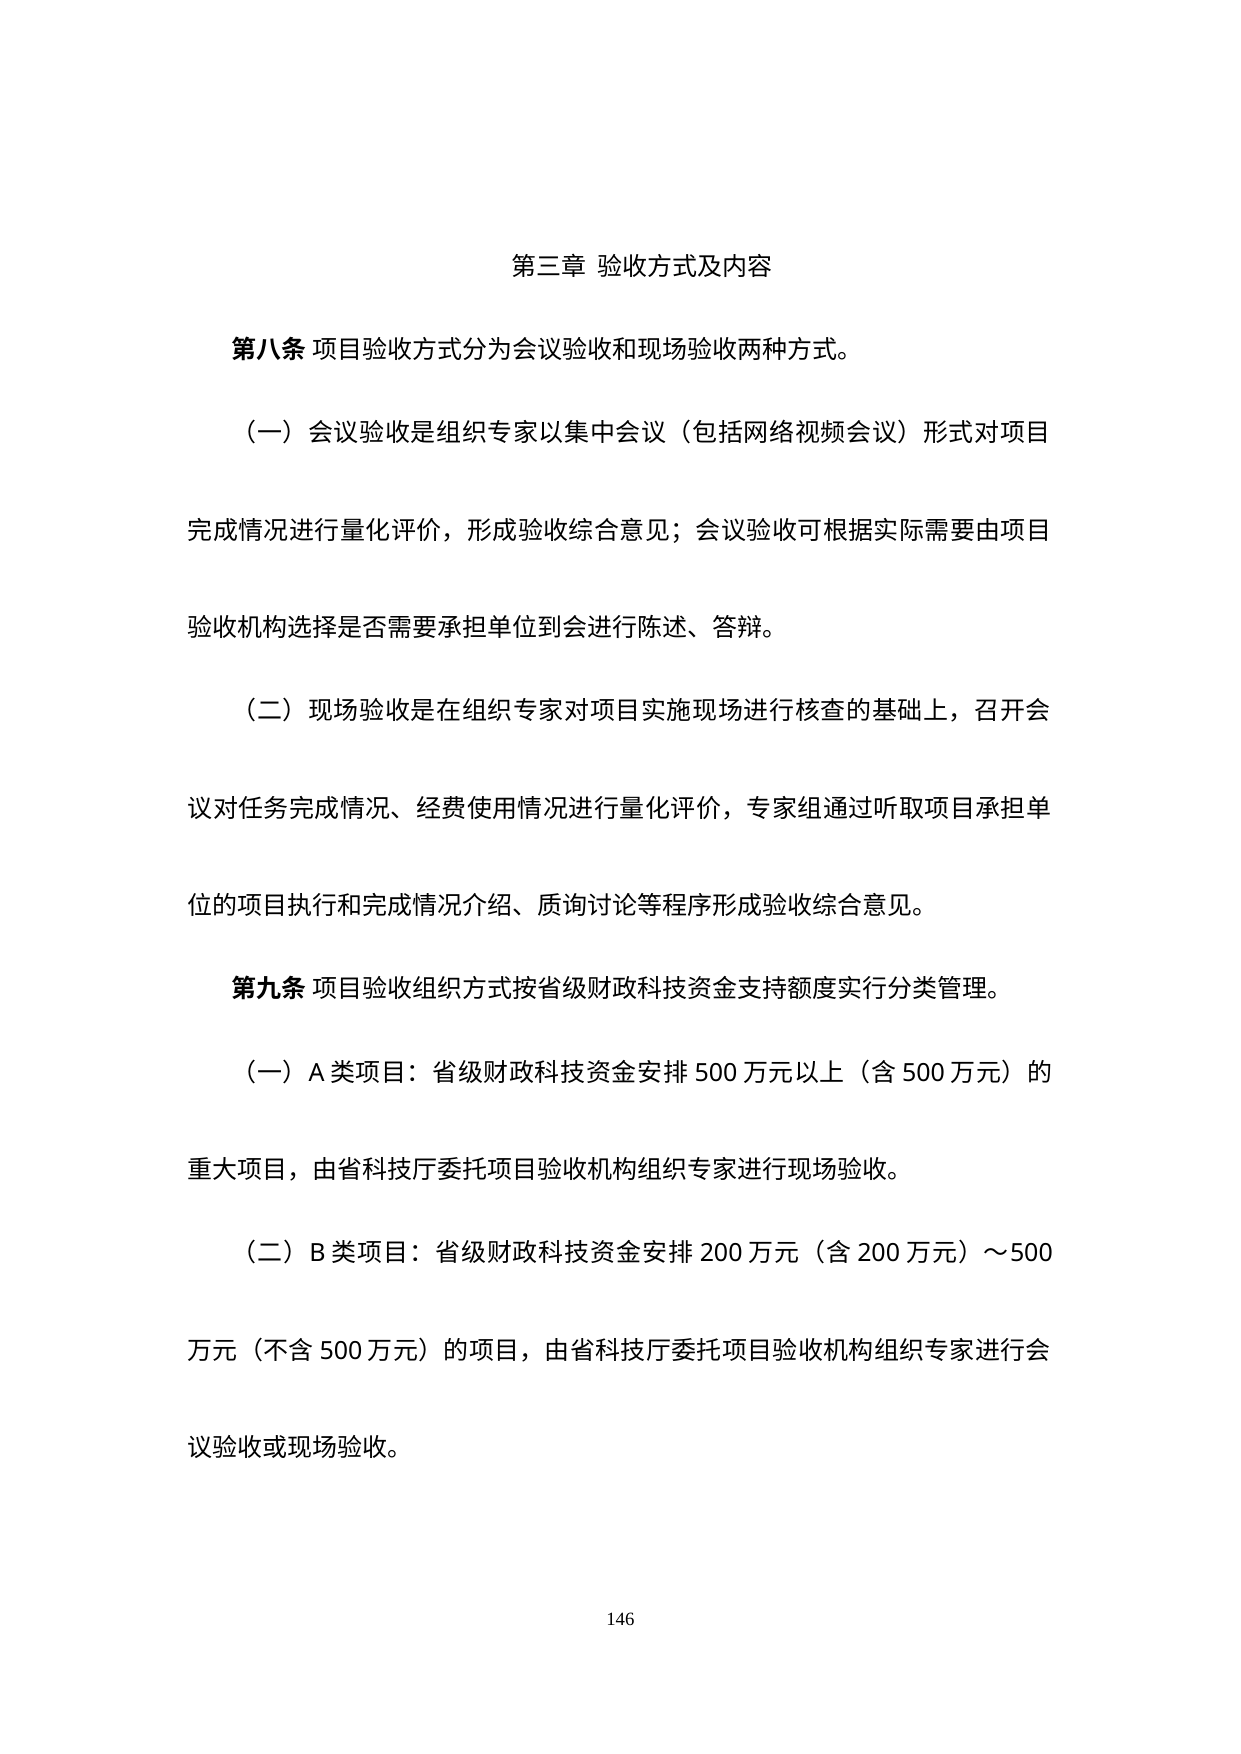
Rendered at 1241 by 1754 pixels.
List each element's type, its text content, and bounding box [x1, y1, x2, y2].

text 第三章 验收方式及内容 [187, 232, 1053, 297]
text 第八条 项目验收方式分为会议验收和现场验收两种方式。 [187, 315, 1053, 380]
text （二）B类项目：省级财政科技资金安排200万元（含200万元）～500万元（不含500万元）的项目，由省科技厅委托项目验收机构组织专家进行会议验收或现场验收。 [187, 1218, 1053, 1478]
text 第九条 项目验收组织方式按省级财政科技资金支持额度实行分类管理。 [187, 954, 1053, 1019]
text （一）会议验收是组织专家以集中会议（包括网络视频会议）形式对项目完成情况进行量化评价，形成验收综合意见；会议验收可根据实际需要由项目验收机构选择是否需要承担单位到会进行陈述、答辩。 [187, 398, 1053, 658]
text （一）A类项目：省级财政科技资金安排500万元以上（含500万元）的重大项目，由省科技厅委托项目验收机构组织专家进行现场验收。 [187, 1038, 1053, 1200]
text （二）现场验收是在组织专家对项目实施现场进行核查的基础上，召开会议对任务完成情况、经费使用情况进行量化评价，专家组通过听取项目承担单位的项目执行和完成情况介绍、质询讨论等程序形成验收综合意见。 [187, 676, 1053, 936]
